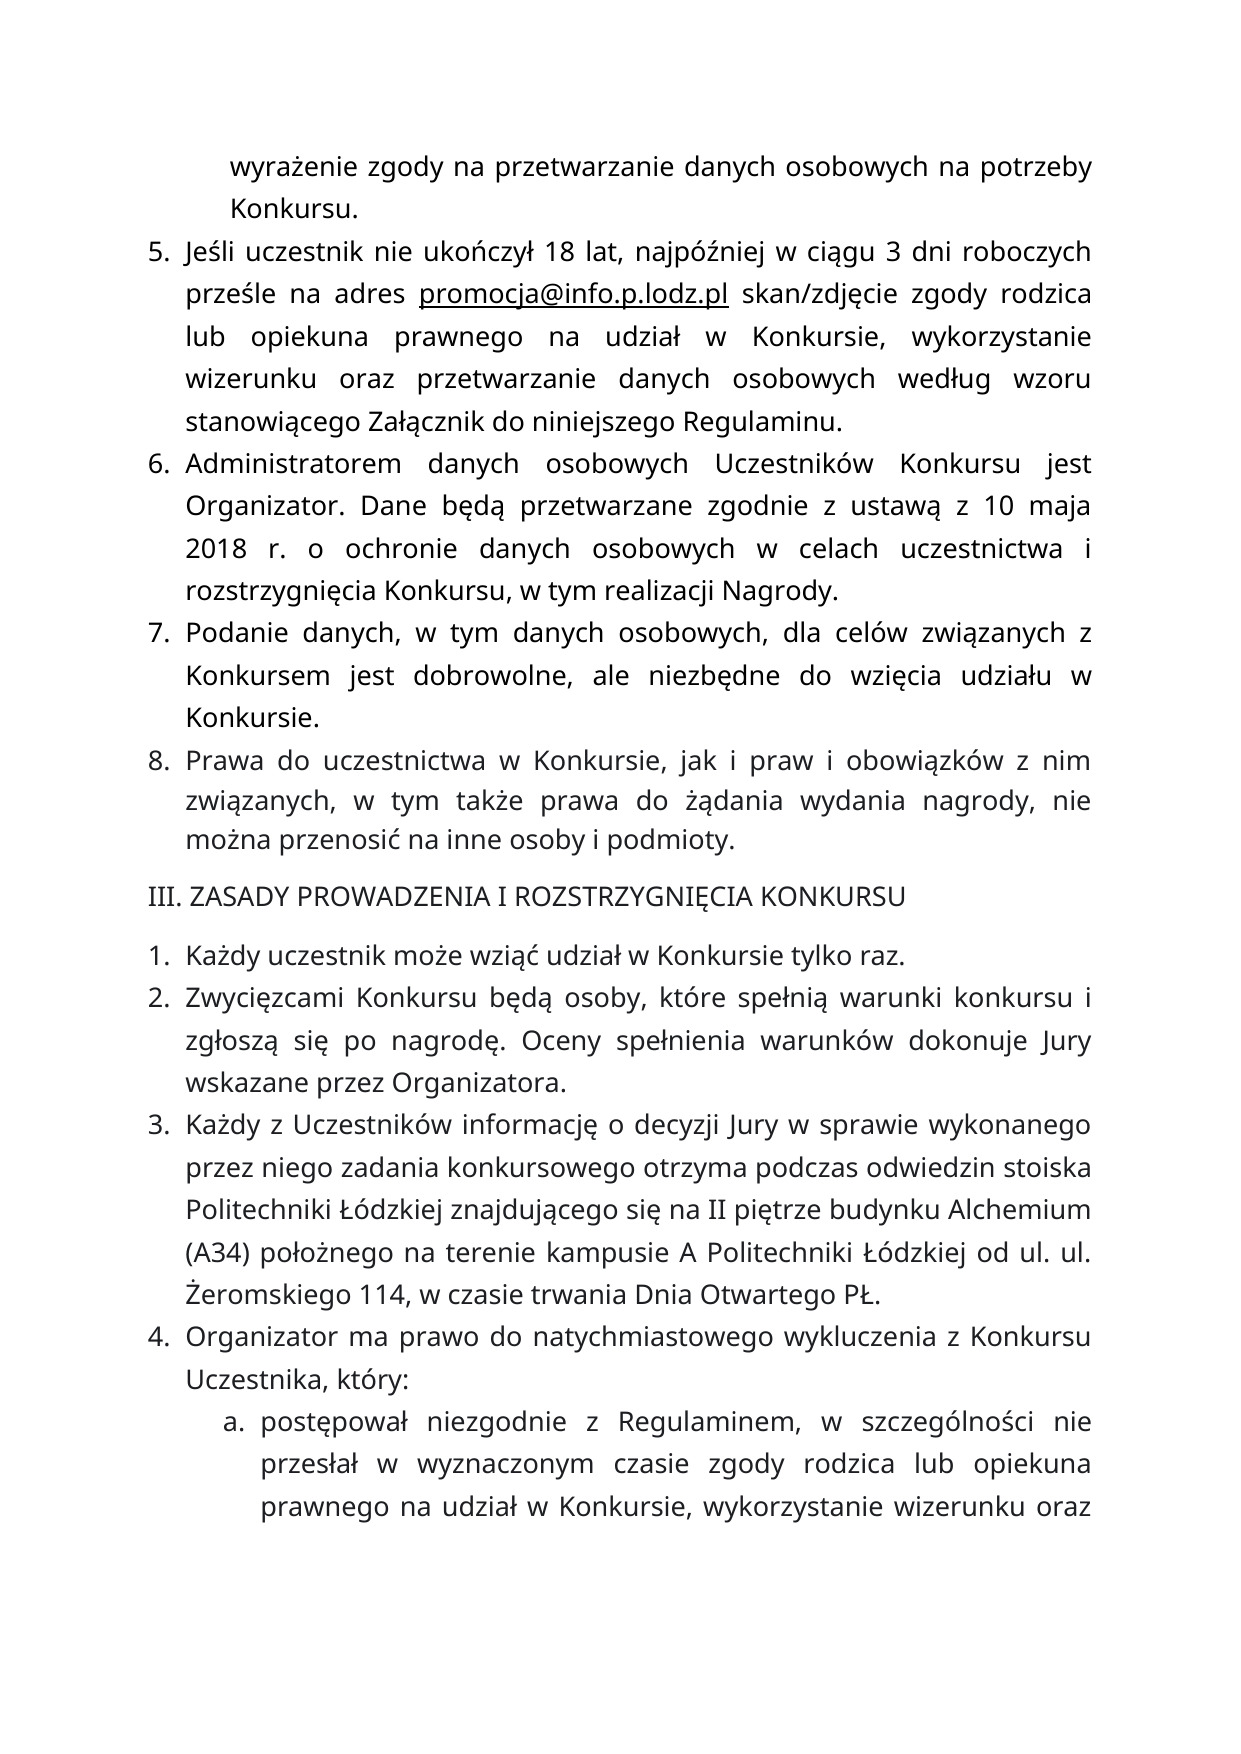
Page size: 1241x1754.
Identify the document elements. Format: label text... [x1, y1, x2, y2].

text III. ZASADY PROWADZENIA I ROZSTRZYGNIĘCIA KONKURSU [148, 877, 1093, 914]
list Zwycięzcami Konkursu będą osoby, które spełnią warunki konkursu i zgłoszą się po nagrodę. Oceny spełnienia warunków dokonuje Jury wskazane przez Organizatora. [148, 979, 1093, 1100]
list Organizator ma prawo do natychmiastowego wykluczenia z Konkursu Uczestnika, który: [148, 1318, 1093, 1397]
list Każdy z Uczestników informację o decyzji Jury w sprawie wykonanego przez niego zadania konkursowego otrzyma podczas odwiedzin stoiska Politechniki Łódzkiej znajdującego się na II piętrze budynku Alchemium (A34) położnego na terenie kampusie A Politechniki Łódzkiej od ul. ul. Żeromskiego 114, w czasie trwania Dnia Otwartego PŁ. [148, 1106, 1093, 1312]
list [223, 1403, 1093, 1524]
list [192, 148, 1093, 227]
list Podanie danych, w tym danych osobowych, dla celów związanych z Konkursem jest dobrowolne, ale niezbędne do wzięcia udziału w Konkursie. [148, 614, 1093, 736]
list Każdy uczestnik może wziąć udział w Konkursie tylko raz. [148, 936, 1093, 973]
list Jeśli uczestnik nie ukończył 18 lat, najpóźniej w ciągu 3 dni roboczych prześle na adres promocja@info.p.lodz.pl skan/zdjęcie zgody rodzica lub opiekuna prawnego na udział w Konkursie, wykorzystanie wizerunku oraz przetwarzanie danych osobowych według wzoru stanowiącego Załącznik do niniejszego Regulaminu. [148, 232, 1093, 439]
list Administratorem danych osobowych Uczestników Konkursu jest Organizator. Dane będą przetwarzane zgodnie z ustawą z 10 maja 2018 r. o ochronie danych osobowych w celach uczestnictwa i rozstrzygnięcia Konkursu, w tym realizacji Nagrody. [148, 444, 1093, 608]
list Prawa do uczestnictwa w Konkursie, jak i praw i obowiązków z nim związanych, w tym także prawa do żądania wydania nagrody, nie można przenosić na inne osoby i podmioty. [148, 741, 1093, 858]
